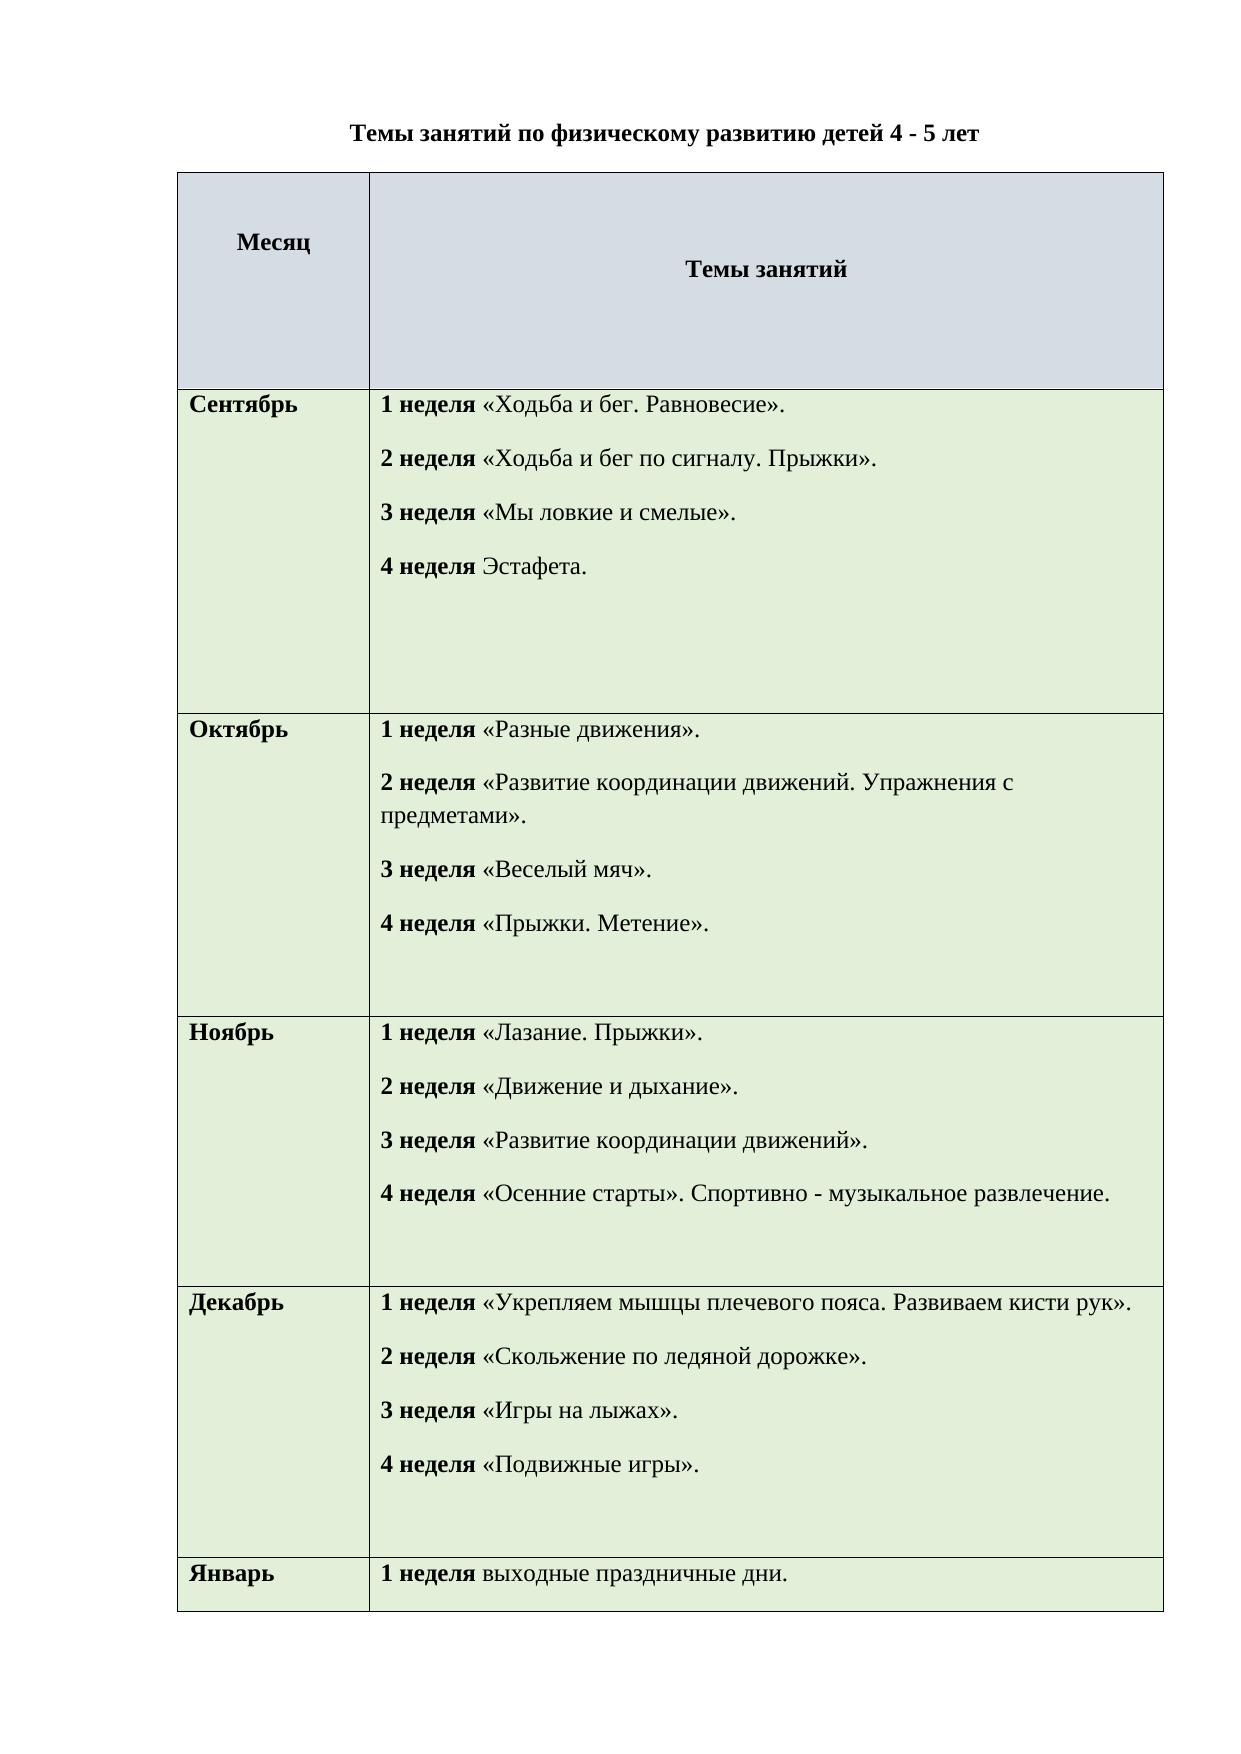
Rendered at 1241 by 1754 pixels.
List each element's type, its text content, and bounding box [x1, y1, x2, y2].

table_header Темы занятий [370, 173, 1163, 388]
table_cell Сентябрь [178, 390, 369, 713]
table_cell 1 неделя «Ходьба и бег. Равновесие». 2 неделя «Ходьба и бег по сигналу. Прыжки». 3 неделя «Мы ловкие и смелые». 4 неделя Эстафета. [370, 390, 1163, 713]
table_cell 1 неделя «Укрепляем мышцы плечевого пояса. Развиваем кисти рук». 2 неделя «Скольжение по ледяной дорожке». 3 неделя «Игры на лыжах». 4 неделя «Подвижные игры». [370, 1287, 1163, 1557]
table_header Месяц [178, 173, 369, 388]
table_cell Декабрь [178, 1287, 369, 1557]
table_cell 1 неделя «Разные движения». 2 неделя «Развитие координации движений. Упражнения с предметами». 3 неделя «Веселый мяч». 4 неделя «Прыжки. Метение». [370, 714, 1163, 1016]
table_cell Январь [178, 1558, 369, 1611]
table_cell 1 неделя «Лазание. Прыжки». 2 неделя «Движение и дыхание». 3 неделя «Развитие координации движений». 4 неделя «Осенние старты». Спортивно - музыкальное развлечение. [370, 1017, 1163, 1286]
text Темы занятий по физическому развитию детей 4 - 5 лет [177, 118, 1152, 147]
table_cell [370, 1558, 1163, 1611]
table_cell Октябрь [178, 714, 369, 1016]
table_cell Ноябрь [178, 1017, 369, 1286]
